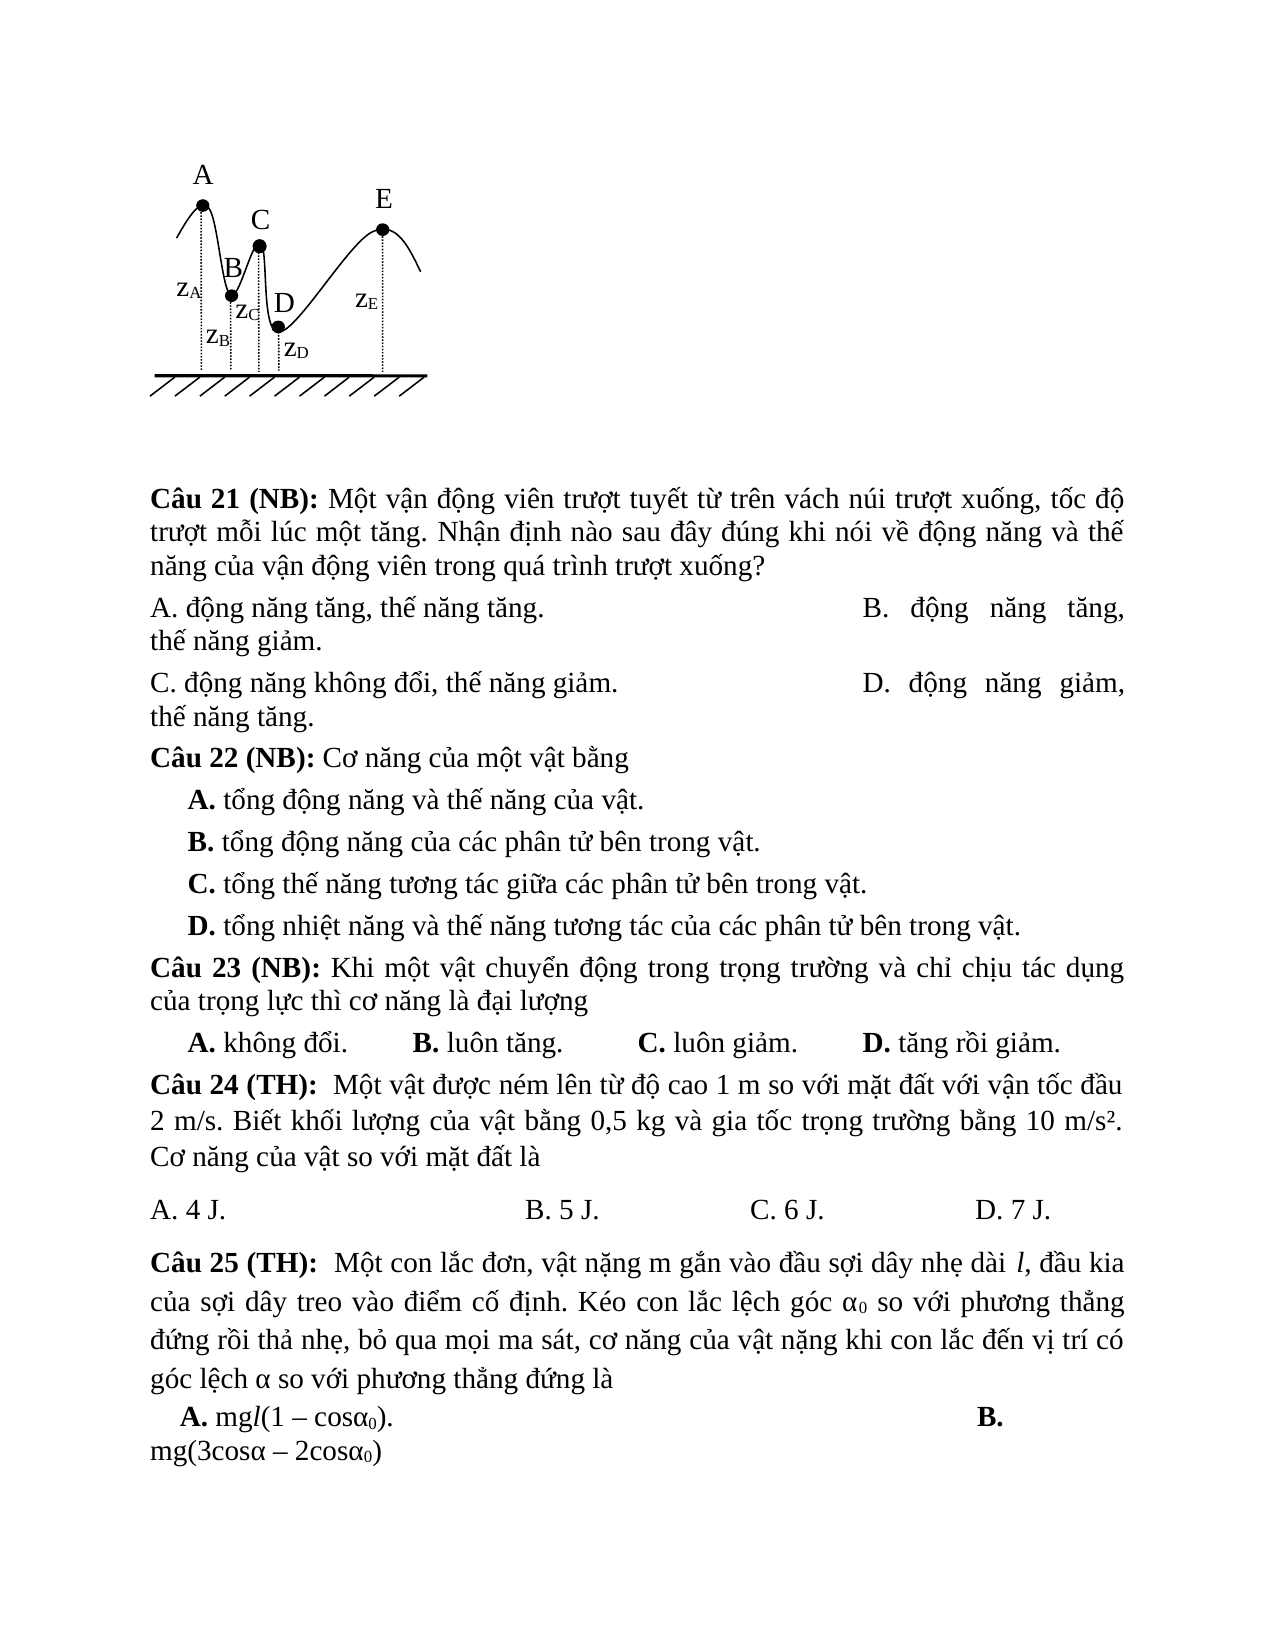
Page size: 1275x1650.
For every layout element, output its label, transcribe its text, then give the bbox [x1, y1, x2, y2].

text A. tổng động năng và thế năng của vật. [150, 782, 1125, 816]
text Câu 25 (TH): Một con lắc đơn, vật nặng m gắn vào đầu sợi dây nhẹ dài l, đầu kia của sợi dây treo vào điểm cố định. Kéo con lắc lệch góc α0 so với phương thẳng đứng rồi thả nhẹ, bỏ qua mọi ma sát, cơ năng của vật nặng khi con lắc đến vị trí có góc lệch α so với phương thẳng đứng là [150, 1245, 1125, 1394]
text C. tổng thế năng tương tác giữa các phân tử bên trong vật. [150, 866, 1125, 900]
text D. tổng nhiệt năng và thế năng tương tác của các phân tử bên trong vật. [150, 908, 1125, 942]
text C. động năng không đổi, thế năng giảm. D. động năng giảm, thế năng tăng. [150, 665, 1125, 732]
text Câu 22 (NB): Cơ năng của một vật bằng [150, 741, 1125, 774]
text A. động năng tăng, thế năng tăng. B. động năng tăng, thế năng giảm. [150, 590, 1125, 657]
text B. tổng động năng của các phân tử bên trong vật. [150, 824, 1125, 858]
text A. 4 J. B. 5 J. C. 6 J. D. 7 J. [150, 1192, 1125, 1226]
text Câu 21 (NB): Một vận động viên trượt tuyết từ trên vách núi trượt xuống, tốc độ trượt mỗi lúc một tăng. Nhận định nào sau đây đúng khi nói về động năng và thế năng của vận động viên trong quá trình trượt xuống? [150, 481, 1125, 581]
text A. không đổi. B. luôn tăng. C. luôn giảm. D. tăng rồi giảm. [150, 1025, 1125, 1059]
text Câu 23 (NB): Khi một vật chuyển động trong trọng trường và chỉ chịu tác dụng của trọng lực thì cơ năng là đại lượng [150, 950, 1125, 1017]
text Câu 24 (TH): Một vật được ném lên từ độ cao so với mặt đất với vận tốc đầu 2 m/s. Biết khối lượng của vật bằng và gia tốc trọng trường bằng 10 m/s². Cơ năng của vật so với mặt đất là [150, 1067, 1125, 1173]
text A. mgl(1 – cosα0). B. mg(3cosα – 2cosα0) [150, 1399, 1125, 1466]
